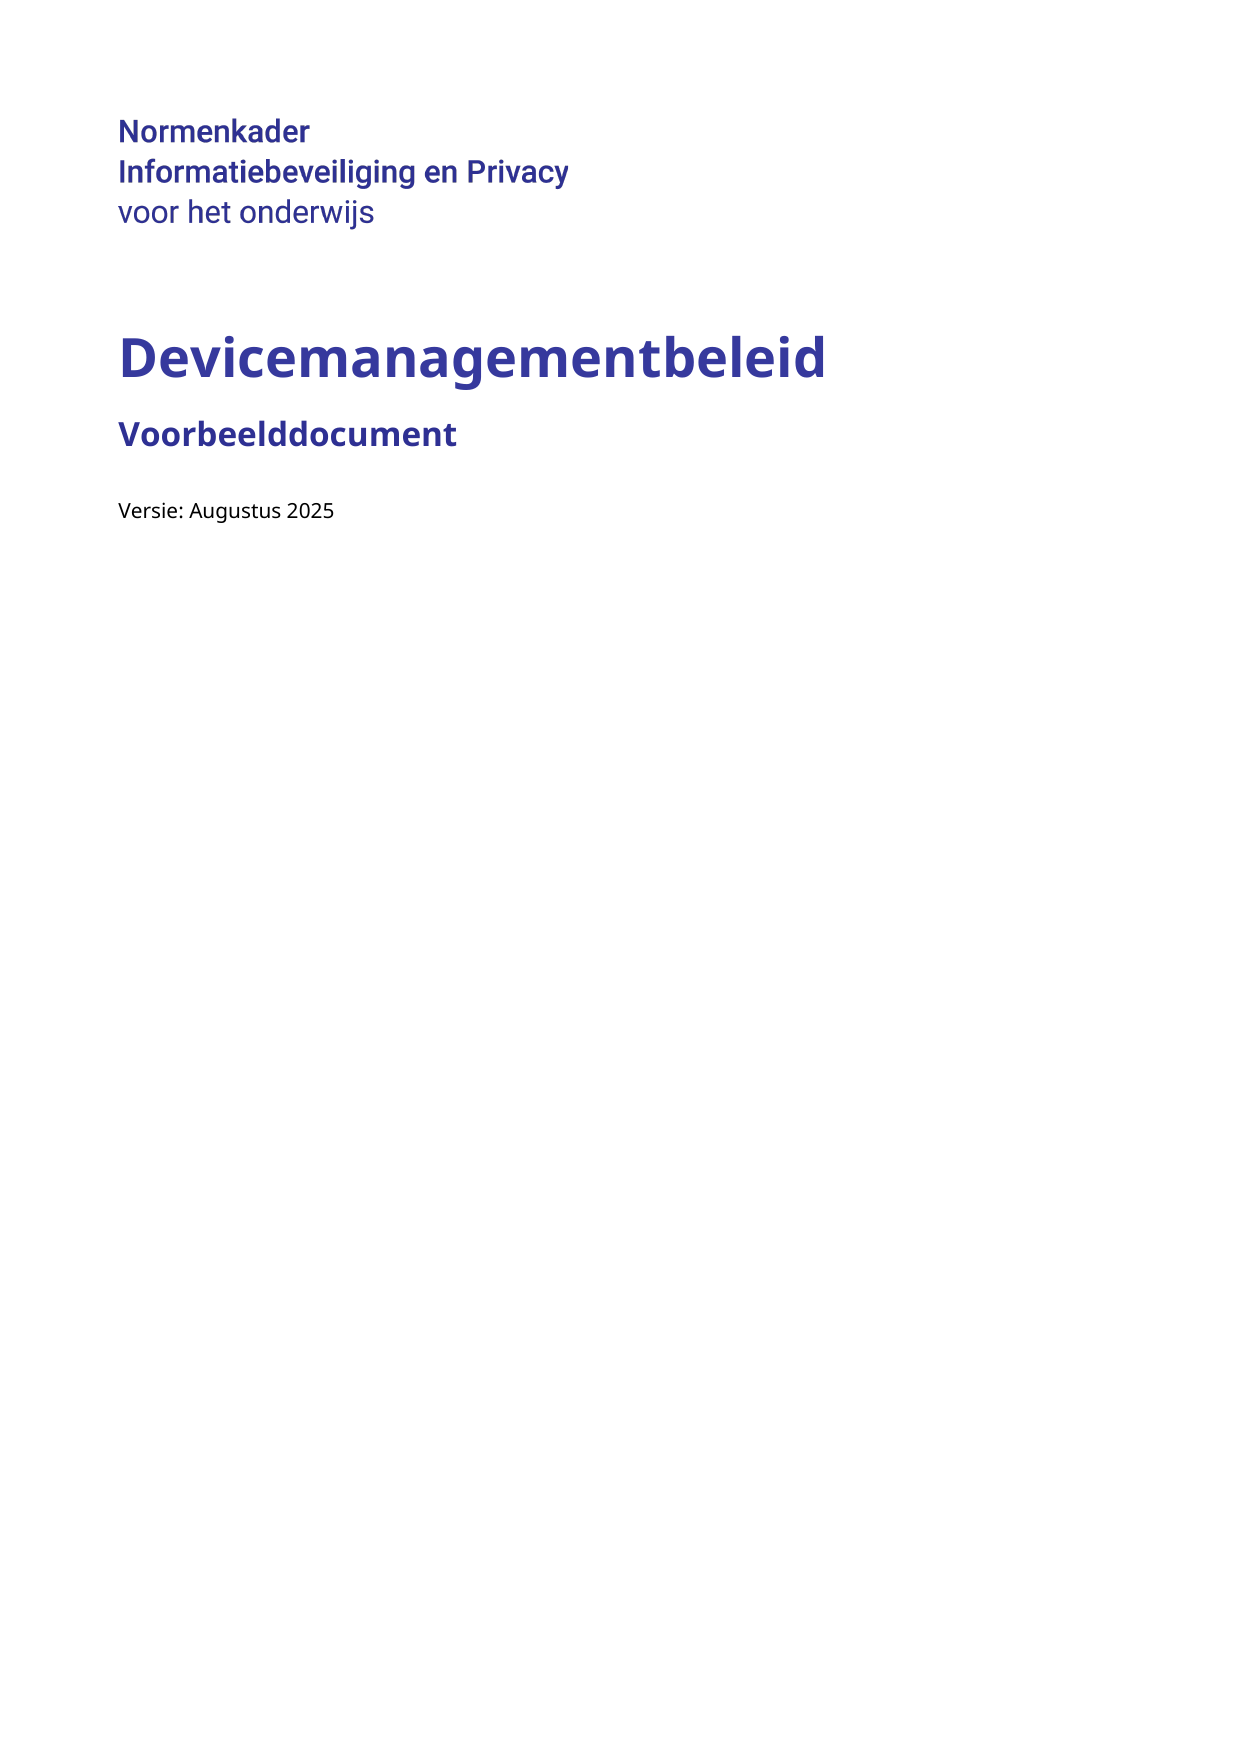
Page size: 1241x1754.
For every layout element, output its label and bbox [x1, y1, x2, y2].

picture [118, 118, 569, 230]
